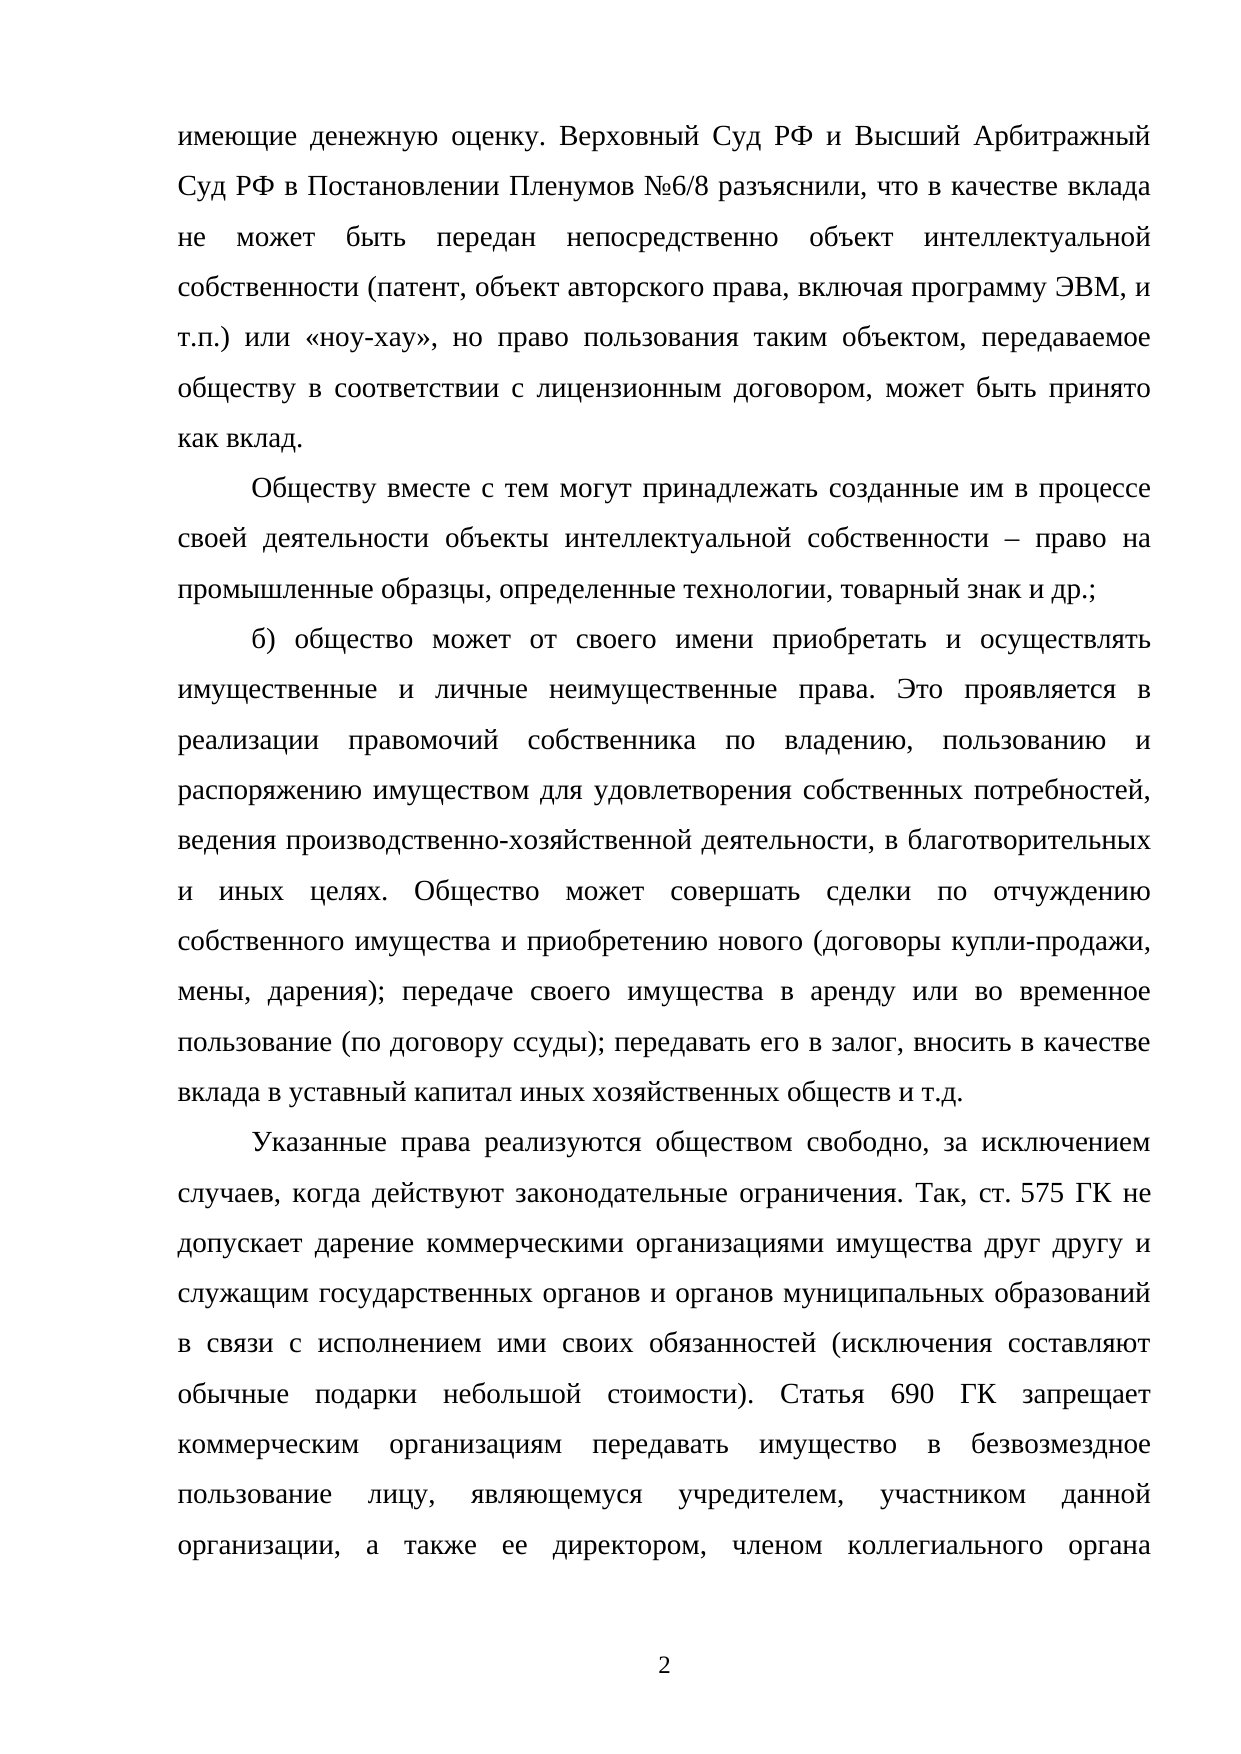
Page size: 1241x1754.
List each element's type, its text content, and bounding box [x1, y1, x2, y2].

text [177, 1124, 1152, 1560]
text Обществу вместе с тем могут принадлежать созданные им в процессе своей деятельности объекты интеллектуальной собственности – право на промышленные образцы, определенные технологии, товарный знак и др.; [177, 470, 1152, 604]
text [177, 118, 1152, 453]
text б) общество может от своего имени приобретать и осуществлять имущественные и личные неимущественные права. Это проявляется в реализации правомочий собственника по владению, пользованию и распоряжению имуществом для удовлетворения собственных потребностей, ведения производственно-хозяйственной деятельности, в благотворительных и иных целях. Общество может совершать сделки по отчуждению собственного имущества и приобретению нового (договоры купли-продажи, мены, дарения); передаче своего имущества в аренду или во временное пользование (по договору ссуды); передавать его в залог, вносить в качестве вклада в уставный капитал иных хозяйственных обществ и т.д. [177, 621, 1152, 1108]
